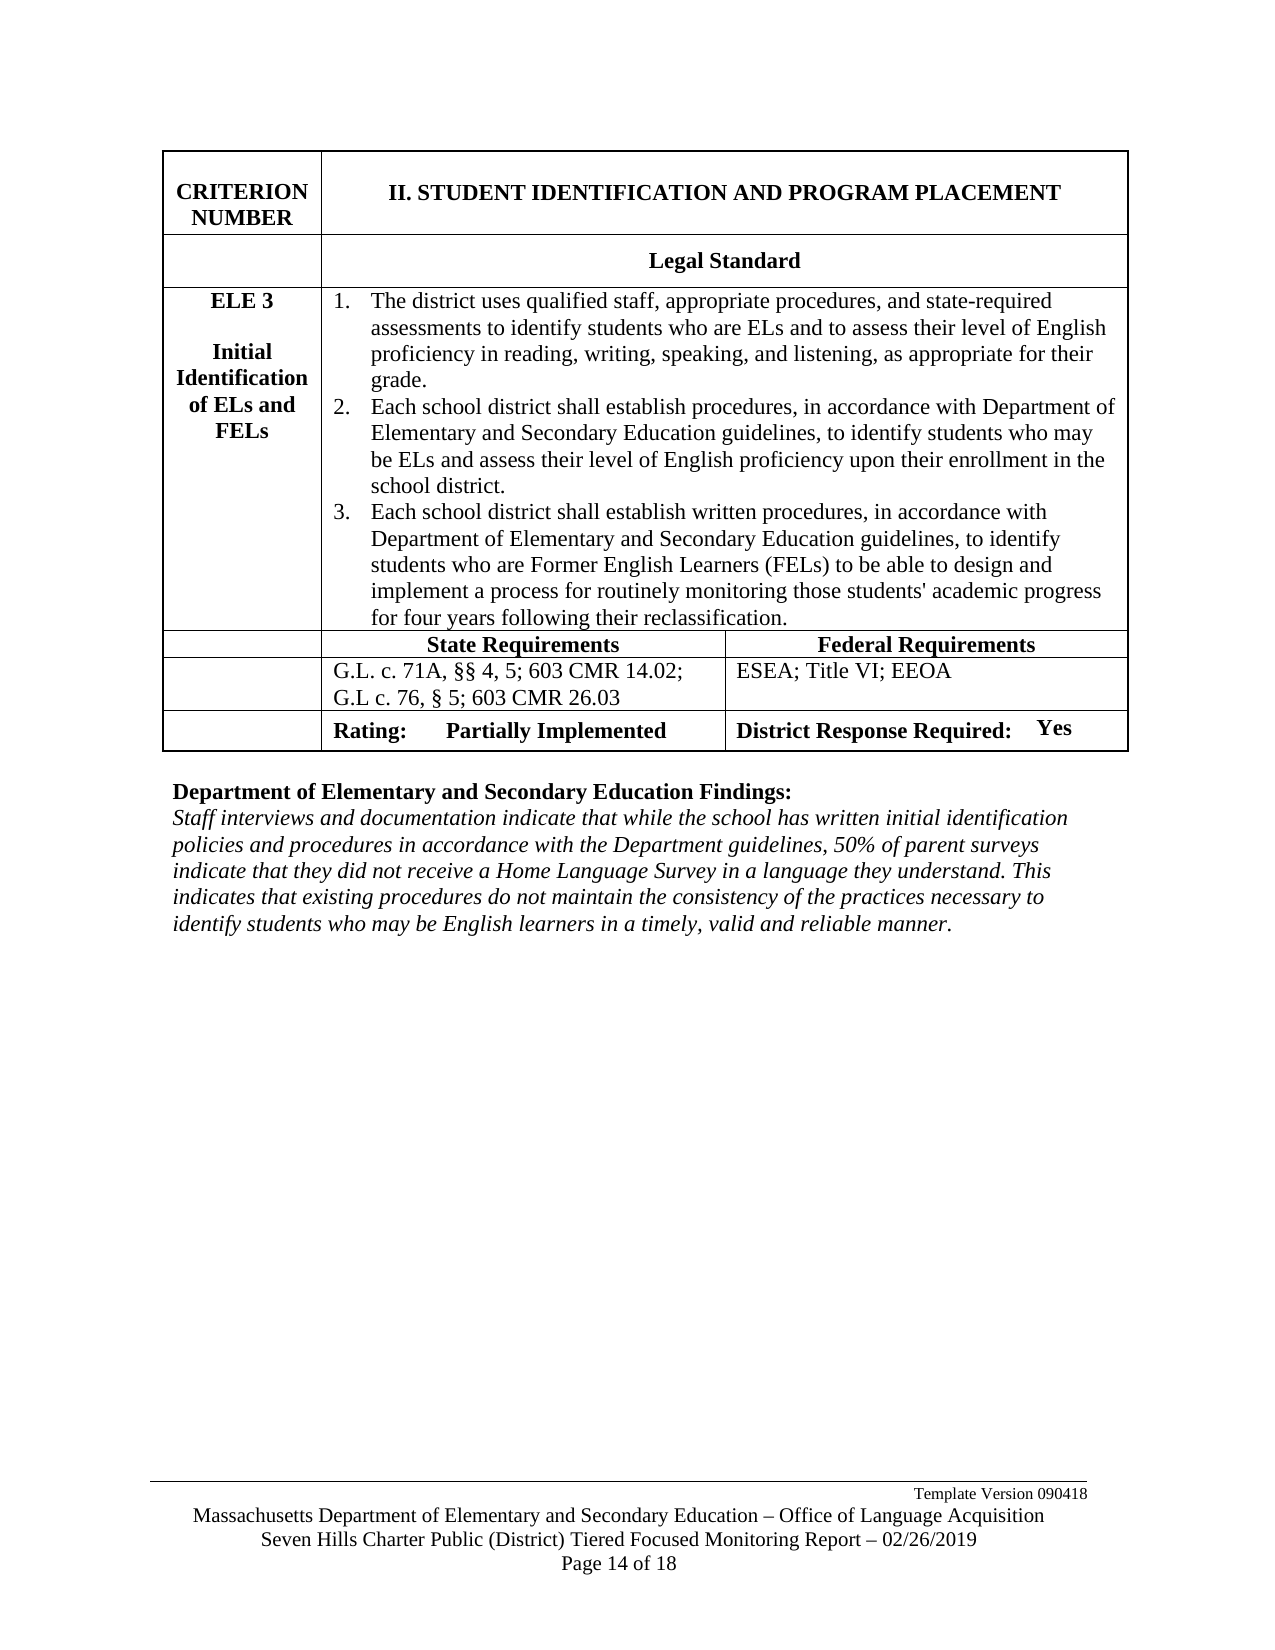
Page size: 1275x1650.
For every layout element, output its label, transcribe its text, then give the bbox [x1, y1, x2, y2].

table_cell District Response Required: [726, 711, 1025, 750]
table_cell [164, 658, 321, 710]
table_cell ESEA; Title VI; EEOA [726, 658, 1127, 710]
table_cell ELE 3 Initial Identification of ELs and FELs [164, 288, 321, 630]
table_header Department of Elementary and Secondary Education Findings: [161, 778, 1127, 804]
table_cell Partially Implemented [434, 711, 725, 750]
table_cell Federal Requirements [726, 631, 1127, 657]
table_cell [164, 631, 321, 657]
table_cell [164, 711, 321, 750]
table_cell [164, 235, 321, 287]
table_cell Legal Standard [322, 235, 1127, 287]
table_cell State Requirements [322, 631, 725, 657]
table_cell Yes [1025, 711, 1127, 750]
table_cell Staff interviews and documentation indicate that while the school has written initial identification policies and procedures in accordance with the Department guidelines, 50% of parent surveys indicate that they did not receive a Home Language Survey in a language they understand. This indicates that existing procedures do not maintain the consistency of the practices necessary to identify students who may be English learners in a timely, valid and reliable manner. [161, 804, 1127, 962]
table_cell The district uses qualified staff, appropriate procedures, and state-required assessments to identify students who are ELs and to assess their level of English proficiency in reading, writing, speaking, and listening, as appropriate for their grade. Each school district shall establish procedures, in accordance with Department of Elementary and Secondary Education guidelines, to identify students who may be ELs and assess their level of English proficiency upon their enrollment in the school district. Each school district shall establish written procedures, in accordance with Department of Elementary and Secondary Education guidelines, to identify students who are Former English Learners (FELs) to be able to design and implement a process for routinely monitoring those students' academic progress for four years following their reclassification. [322, 288, 1127, 630]
table_cell Rating: [322, 711, 434, 750]
table_cell G.L. c. 71A, §§ 4, 5; 603 CMR 14.02; G.L c. 76, § 5; 603 CMR 26.03 [322, 658, 725, 710]
table_header II. STUDENT IDENTIFICATION AND PROGRAM PLACEMENT [322, 152, 1127, 234]
table_header CRITERION NUMBER [164, 152, 321, 234]
